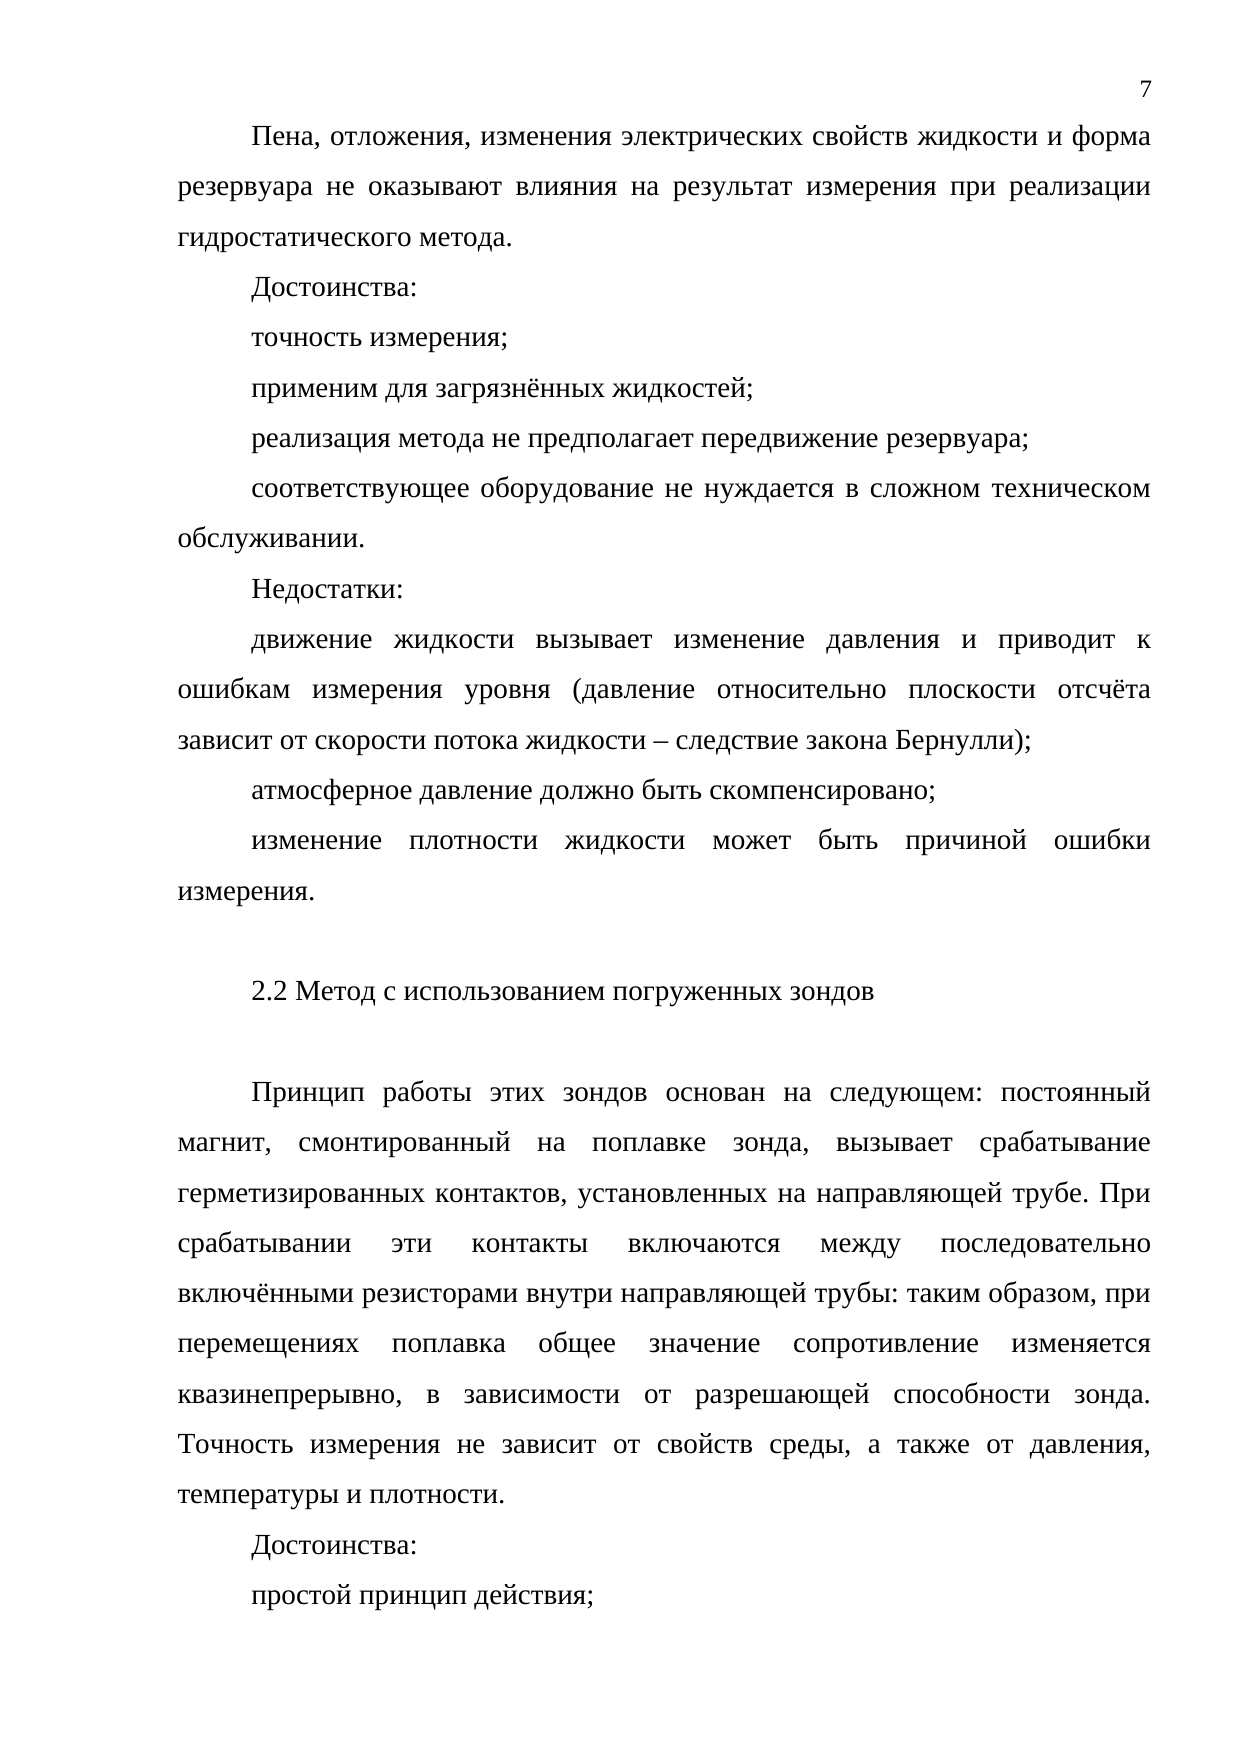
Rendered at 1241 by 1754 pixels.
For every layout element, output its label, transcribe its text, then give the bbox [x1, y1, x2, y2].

text простой принцип действия; [177, 1577, 1152, 1611]
text движение жидкости вызывает изменение давления и приводит к ошибкам измерения уровня (давление относительно плоскости отсчёта зависит от скорости потока жидкости – следствие закона Бернулли); [177, 621, 1152, 755]
text 2.2 Метод с использованием погруженных зондов [177, 973, 1152, 1007]
text изменение плотности жидкости может быть причиной ошибки измерения. [177, 822, 1152, 906]
text Достоинства: [177, 1527, 1152, 1560]
text Принцип работы этих зондов основан на следующем: постоянный магнит, смонтированный на поплавке зонда, вызывает срабатывание герметизированных контактов, установленных на направляющей трубе. При срабатывании эти контакты включаются между последовательно включёнными резисторами внутри направляющей трубы: таким образом, при перемещениях поплавка общее значение сопротивление изменяется квазинепрерывно, в зависимости от разрешающей способности зонда. Точность измерения не зависит от свойств среды, а также от давления, температуры и плотности. [177, 1074, 1152, 1510]
text применим для загрязнённых жидкостей; [177, 370, 1152, 403]
text Недостатки: [177, 571, 1152, 604]
text реализация метода не предполагает передвижение резервуара; [177, 420, 1152, 453]
text Достоинства: [177, 269, 1152, 303]
text атмосферное давление должно быть скомпенсировано; [177, 772, 1152, 806]
text соответствующее оборудование не нуждается в сложном техническом обслуживании. [177, 470, 1152, 554]
text точность измерения; [177, 319, 1152, 353]
text Пена, отложения, изменения электрических свойств жидкости и форма резервуара не оказывают влияния на результат измерения при реализации гидростатического метода. [177, 118, 1152, 252]
